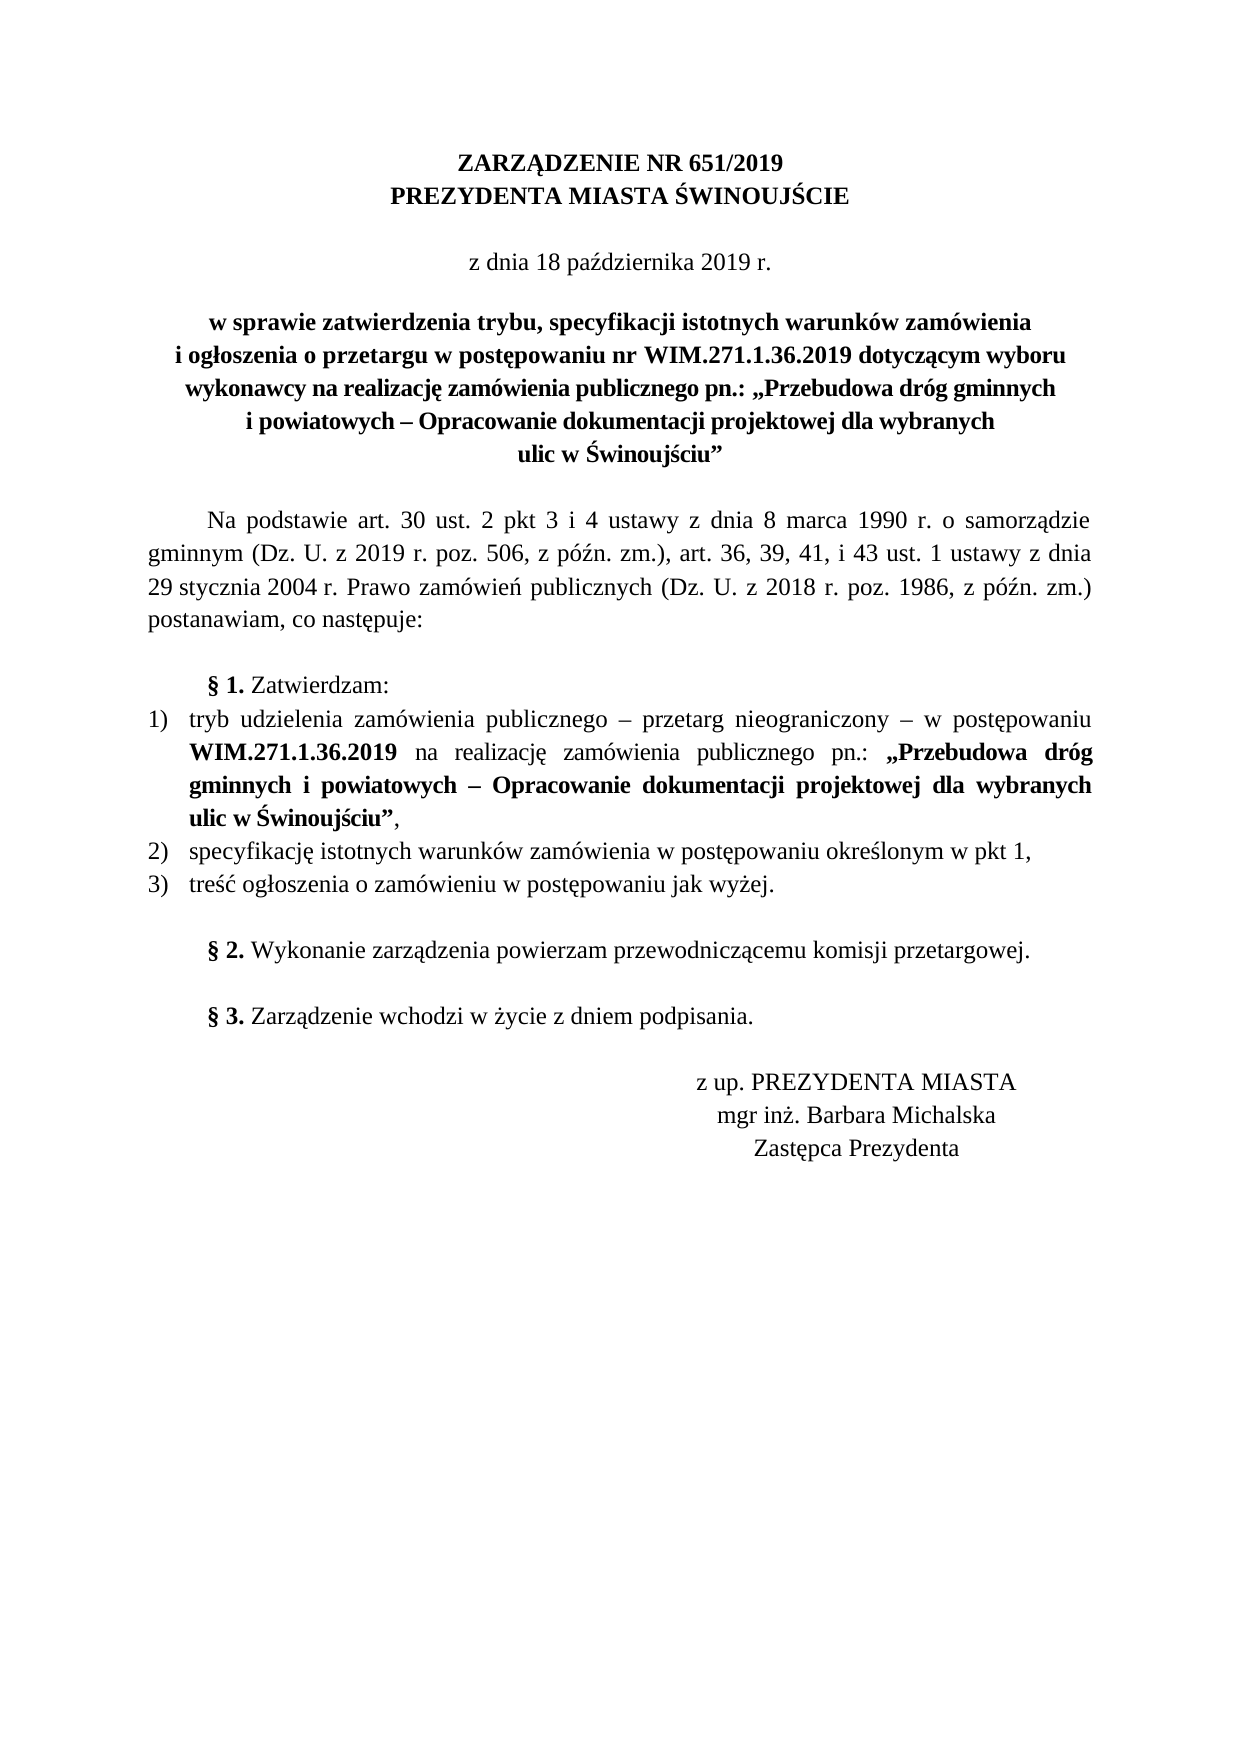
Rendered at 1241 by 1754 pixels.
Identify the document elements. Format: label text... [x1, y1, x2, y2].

text PREZYDENTA MIASTA ŚWINOUJŚCIE [148, 181, 1092, 209]
text w sprawie zatwierdzenia trybu, specyfikacji istotnych warunków zamówienia i ogłoszenia o przetargu w postępowaniu nr WIM.271.1.36.2019 dotyczącym wyboru wykonawcy na realizację zamówienia publicznego pn.: „Przebudowa dróg gminnych i powiatowych – Opracowanie dokumentacji projektowej dla wybranych ulic w Świnoujściu” [148, 307, 1093, 468]
text § 1. Zatwierdzam: [148, 671, 1092, 699]
text Zastępca Prezydenta [620, 1133, 1092, 1162]
text § 3. Zarządzenie wchodzi w życie z dniem podpisania. [148, 1001, 1092, 1029]
list treść ogłoszenia o zamówieniu w postępowaniu jak wyżej. [148, 869, 1092, 897]
text z dnia 18 października 2019 r. [148, 247, 1092, 276]
text § 2. Wykonanie zarządzenia powierzam przewodniczącemu komisji przetargowej. [148, 935, 1092, 963]
text z up. PREZYDENTA MIASTA [620, 1067, 1092, 1096]
list tryb udzielenia zamówienia publicznego – przetarg nieograniczony – w postępowaniu WIM.271.1.36.2019 na realizację zamówienia publicznego pn.: „Przebudowa dróg gminnych i powiatowych – Opracowanie dokumentacji projektowej dla wybranych ulic w Świnoujściu”, [148, 704, 1093, 831]
text mgr inż. Barbara Michalska [620, 1100, 1092, 1129]
text Na podstawie art. 30 ust. 2 pkt 3 i 4 ustawy z dnia 8 marca 1990 r. o samorządzie gminnym (Dz. U. z 2019 r. poz. 506, z późn. zm.), art. 36, 39, 41, i 43 ust. 1 ustawy z dnia 29 stycznia 2004 r. Prawo zamówień publicznych (Dz. U. z 2018 r. poz. 1986, z późn. zm.) postanawiam, co następuje: [148, 506, 1092, 633]
text ZARZĄDZENIE NR 651/2019 [148, 148, 1092, 176]
list specyfikację istotnych warunków zamówienia w postępowaniu określonym w pkt 1, [148, 836, 1092, 864]
